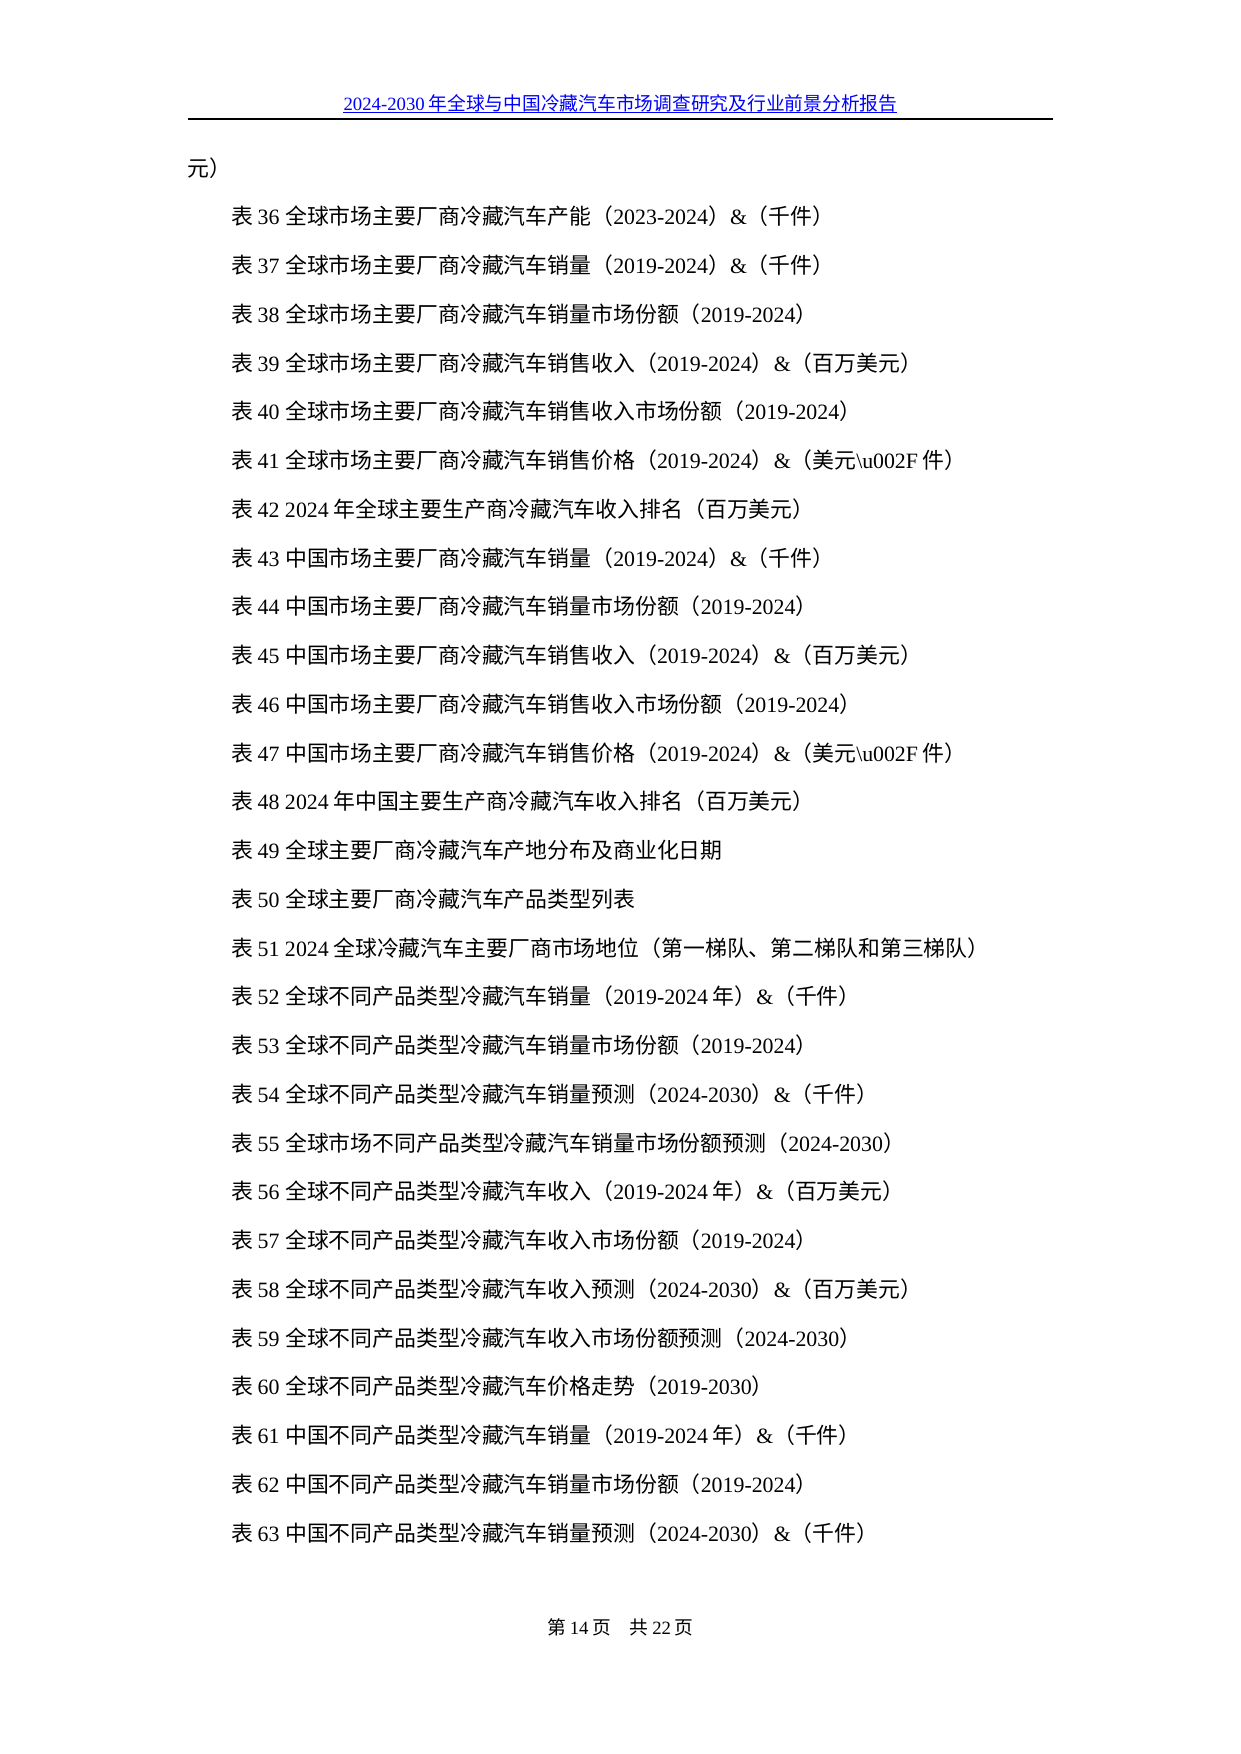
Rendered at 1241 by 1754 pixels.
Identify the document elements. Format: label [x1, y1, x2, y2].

text [187, 150, 1053, 1548]
